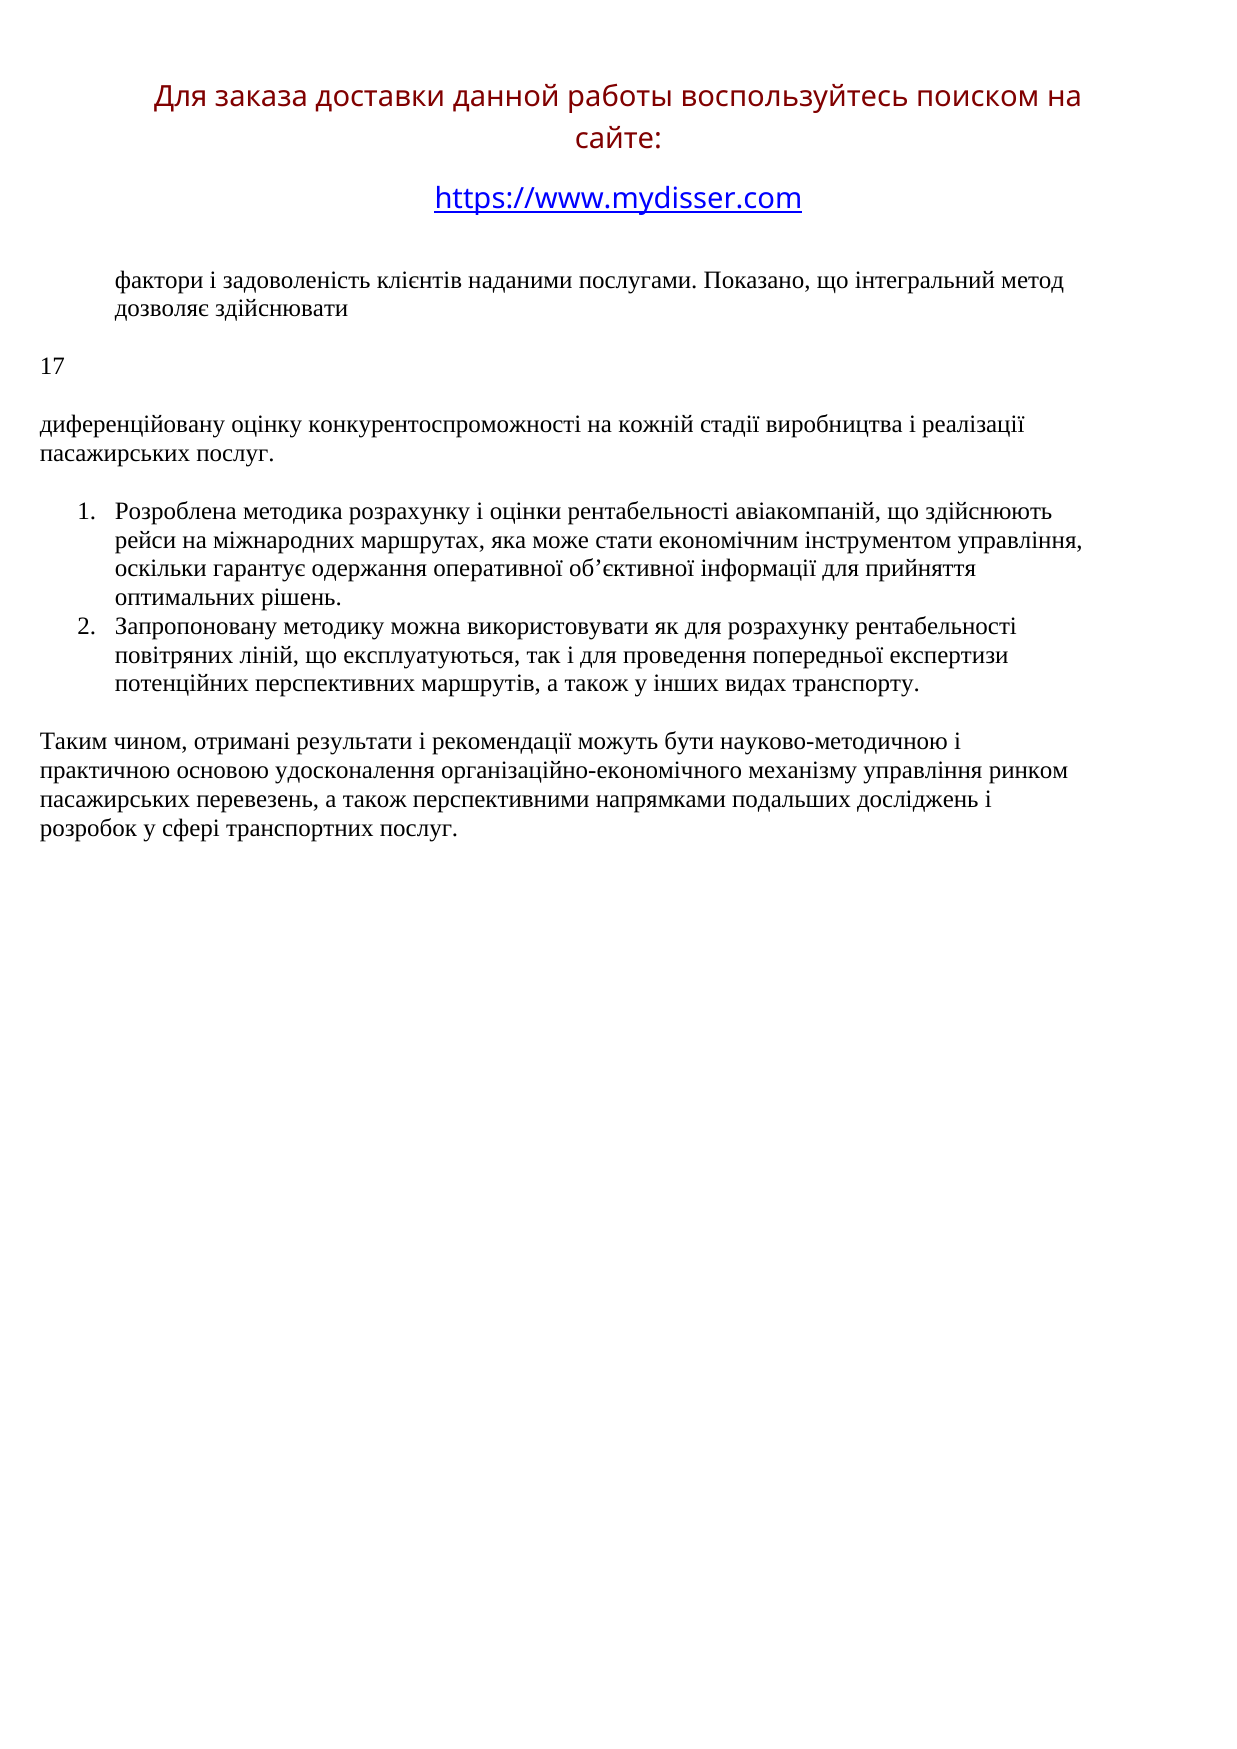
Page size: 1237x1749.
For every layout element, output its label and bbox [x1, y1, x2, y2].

table_cell [40, 236, 1086, 841]
